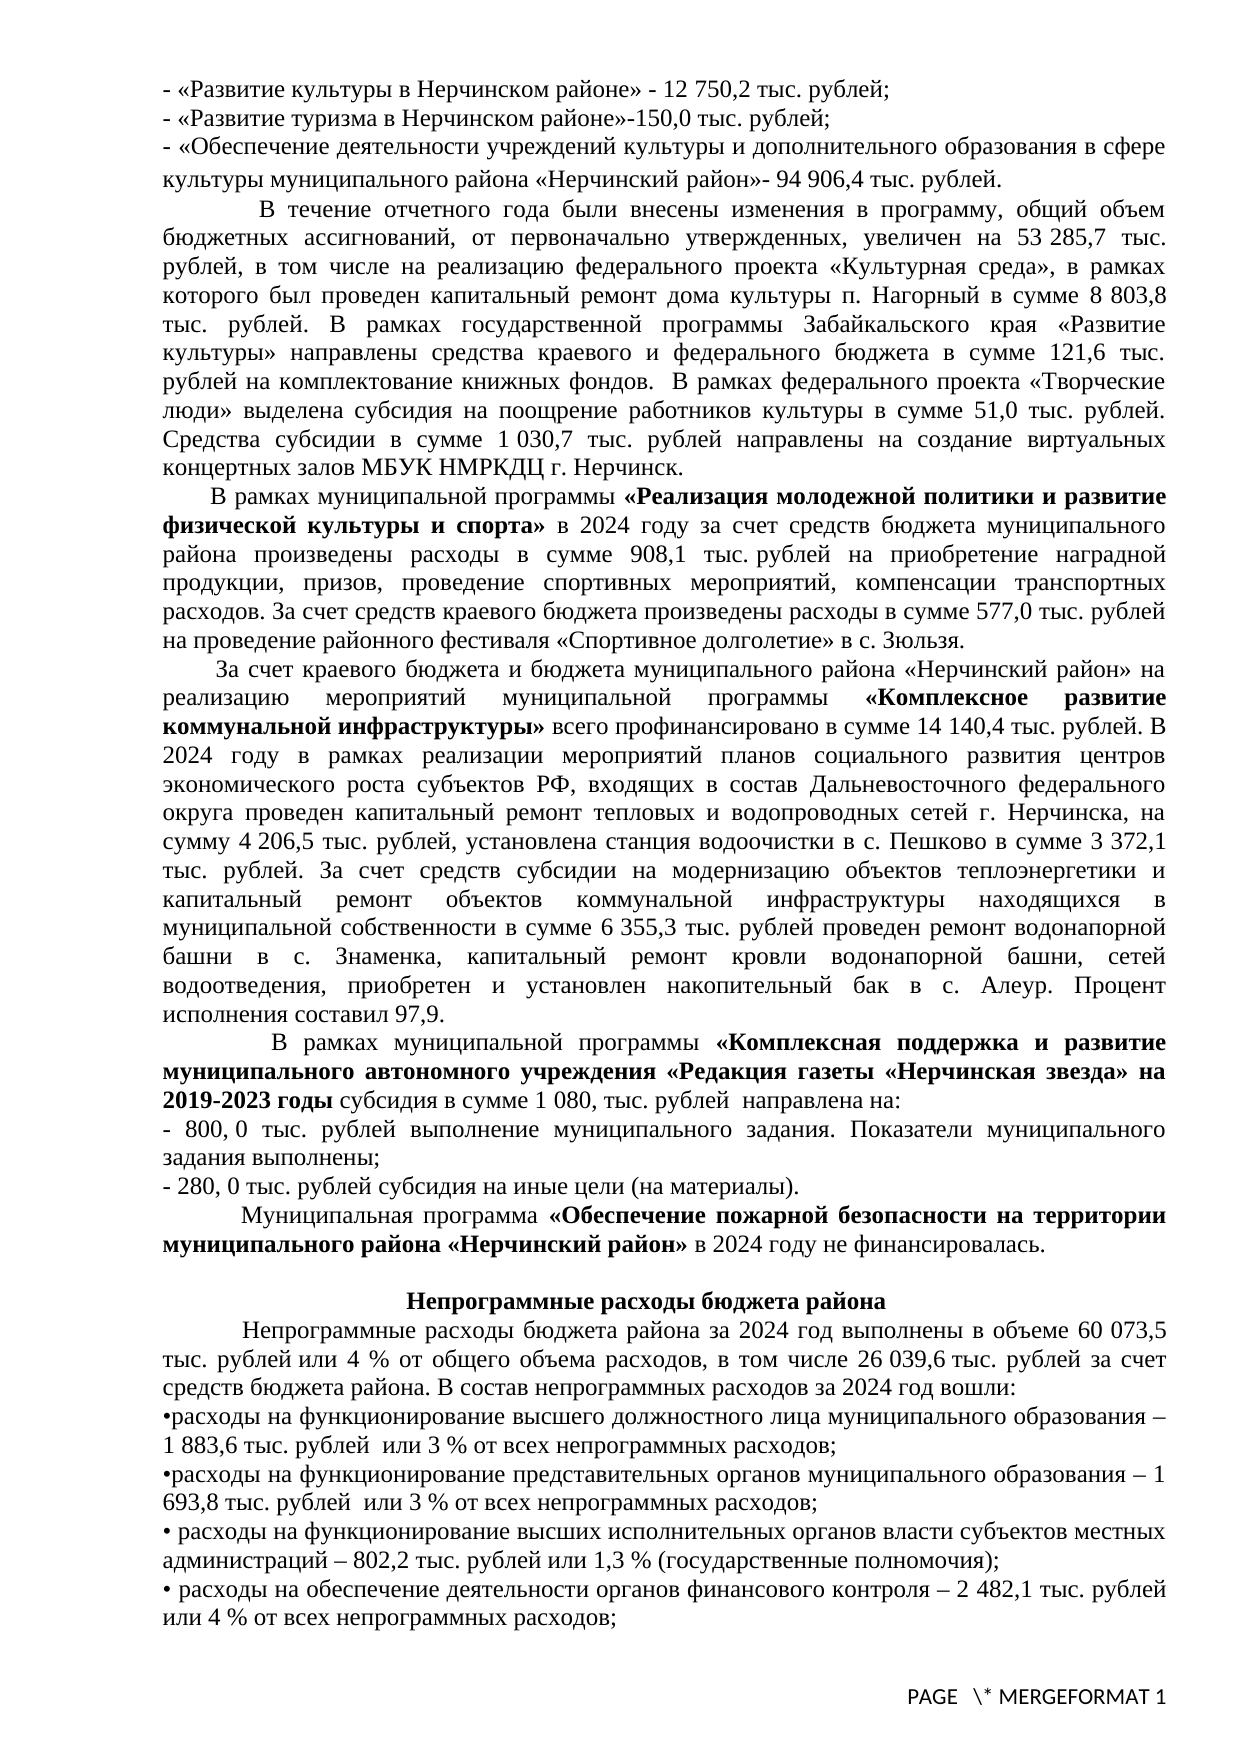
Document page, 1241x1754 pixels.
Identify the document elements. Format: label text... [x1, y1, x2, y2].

text Муниципальная программа «Обеспечение пожарной безопасности на территории муниципального района «Нерчинский район» в 2024 году не финансировалась. [162, 1200, 1167, 1257]
text - 800, 0 тыс. рублей выполнение муниципального задания. Показатели муниципального задания выполнены; [162, 1114, 1167, 1171]
text Непрограммные расходы бюджета района [162, 1286, 1167, 1315]
text - 280, 0 тыс. рублей субсидия на иные цели (на материалы). [162, 1171, 1167, 1200]
text •расходы на функционирование высшего должностного лица муниципального образования – 1 883,6 тыс. рублей или 3 % от всех непрограммных расходов; [162, 1401, 1167, 1459]
text В рамках муниципальной программы «Реализация молодежной политики и развитие физической культуры и спорта» в 2024 году за счет средств бюджета муниципального района произведены расходы в сумме 908,1 тыс. рублей на приобретение наградной продукции, призов, проведение спортивных мероприятий, компенсации транспортных расходов. За счет средств краевого бюджета произведены расходы в сумме 577,0 тыс. рублей на проведение районного фестиваля «Спортивное долголетие» в с. Зюльзя. [162, 481, 1167, 654]
text - «Развитие культуры в Нерчинском районе» - 12 750,2 тыс. рублей; [162, 74, 1167, 103]
text •расходы на функционирование представительных органов муниципального образования – 1 693,8 тыс. рублей или 3 % от всех непрограммных расходов; [162, 1459, 1167, 1516]
text За счет краевого бюджета и бюджета муниципального района «Нерчинский район» на реализацию мероприятий муниципальной программы «Комплексное развитие коммунальной инфраструктуры» всего профинансировано в сумме 14 140,4 тыс. рублей. В 2024 году в рамках реализации мероприятий планов социального развития центров экономического роста субъектов РФ, входящих в состав Дальневосточного федерального округа проведен капитальный ремонт тепловых и водопроводных сетей г. Нерчинска, на сумму 4 206,5 тыс. рублей, установлена станция водоочистки в с. Пешково в сумме 3 372,1 тыс. рублей. За счет средств субсидии на модернизацию объектов теплоэнергетики и капитальный ремонт объектов коммунальной инфраструктуры находящихся в муниципальной собственности в сумме 6 355,3 тыс. рублей проведен ремонт водонапорной башни в с. Знаменка, капитальный ремонт кровли водонапорной башни, сетей водоотведения, приобретен и установлен накопительный бак в с. Алеур. Процент исполнения составил 97,9. [162, 654, 1167, 1027]
text - «Развитие туризма в Нерчинском районе»-150,0 тыс. рублей; [162, 103, 1167, 131]
text Непрограммные расходы бюджета района за 2024 год выполнены в объеме 60 073,5 тыс. рублей или 4 % от общего объема расходов, в том числе 26 039,6 тыс. рублей за счет средств бюджета района. В состав непрограммных расходов за 2024 год вошли: [162, 1315, 1167, 1401]
text - «Обеспечение деятельности учреждений культуры и дополнительного образования в сфере культуры муниципального района «Нерчинский район»- 94 906,4 тыс. рублей. [162, 131, 1167, 194]
text В рамках муниципальной программы «Комплексная поддержка и развитие муниципального автономного учреждения «Редакция газеты «Нерчинская звезда» на 2019-2023 годы субсидия в сумме 1 080, тыс. рублей направлена на: [162, 1027, 1167, 1114]
text • расходы на функционирование высших исполнительных органов власти субъектов местных администраций – 802,2 тыс. рублей или 1,3 % (государственные полномочия); [162, 1516, 1167, 1574]
text • расходы на обеспечение деятельности органов финансового контроля – 2 482,1 тыс. рублей или 4 % от всех непрограммных расходов; [162, 1574, 1167, 1631]
text В течение отчетного года были внесены изменения в программу, общий объем бюджетных ассигнований, от первоначально утвержденных, увеличен на 53 285,7 тыс. рублей, в том числе на реализацию федерального проекта «Культурная среда», в рамках которого был проведен капитальный ремонт дома культуры п. Нагорный в сумме 8 803,8 тыс. рублей. В рамках государственной программы Забайкальского края «Развитие культуры» направлены средства краевого и федерального бюджета в сумме 121,6 тыс. рублей на комплектование книжных фондов. В рамках федерального проекта «Творческие люди» выделена субсидия на поощрение работников культуры в сумме 51,0 тыс. рублей. Средства субсидии в сумме 1 030,7 тыс. рублей направлены на создание виртуальных концертных залов МБУК НМРКДЦ г. Нерчинск. [162, 194, 1167, 481]
